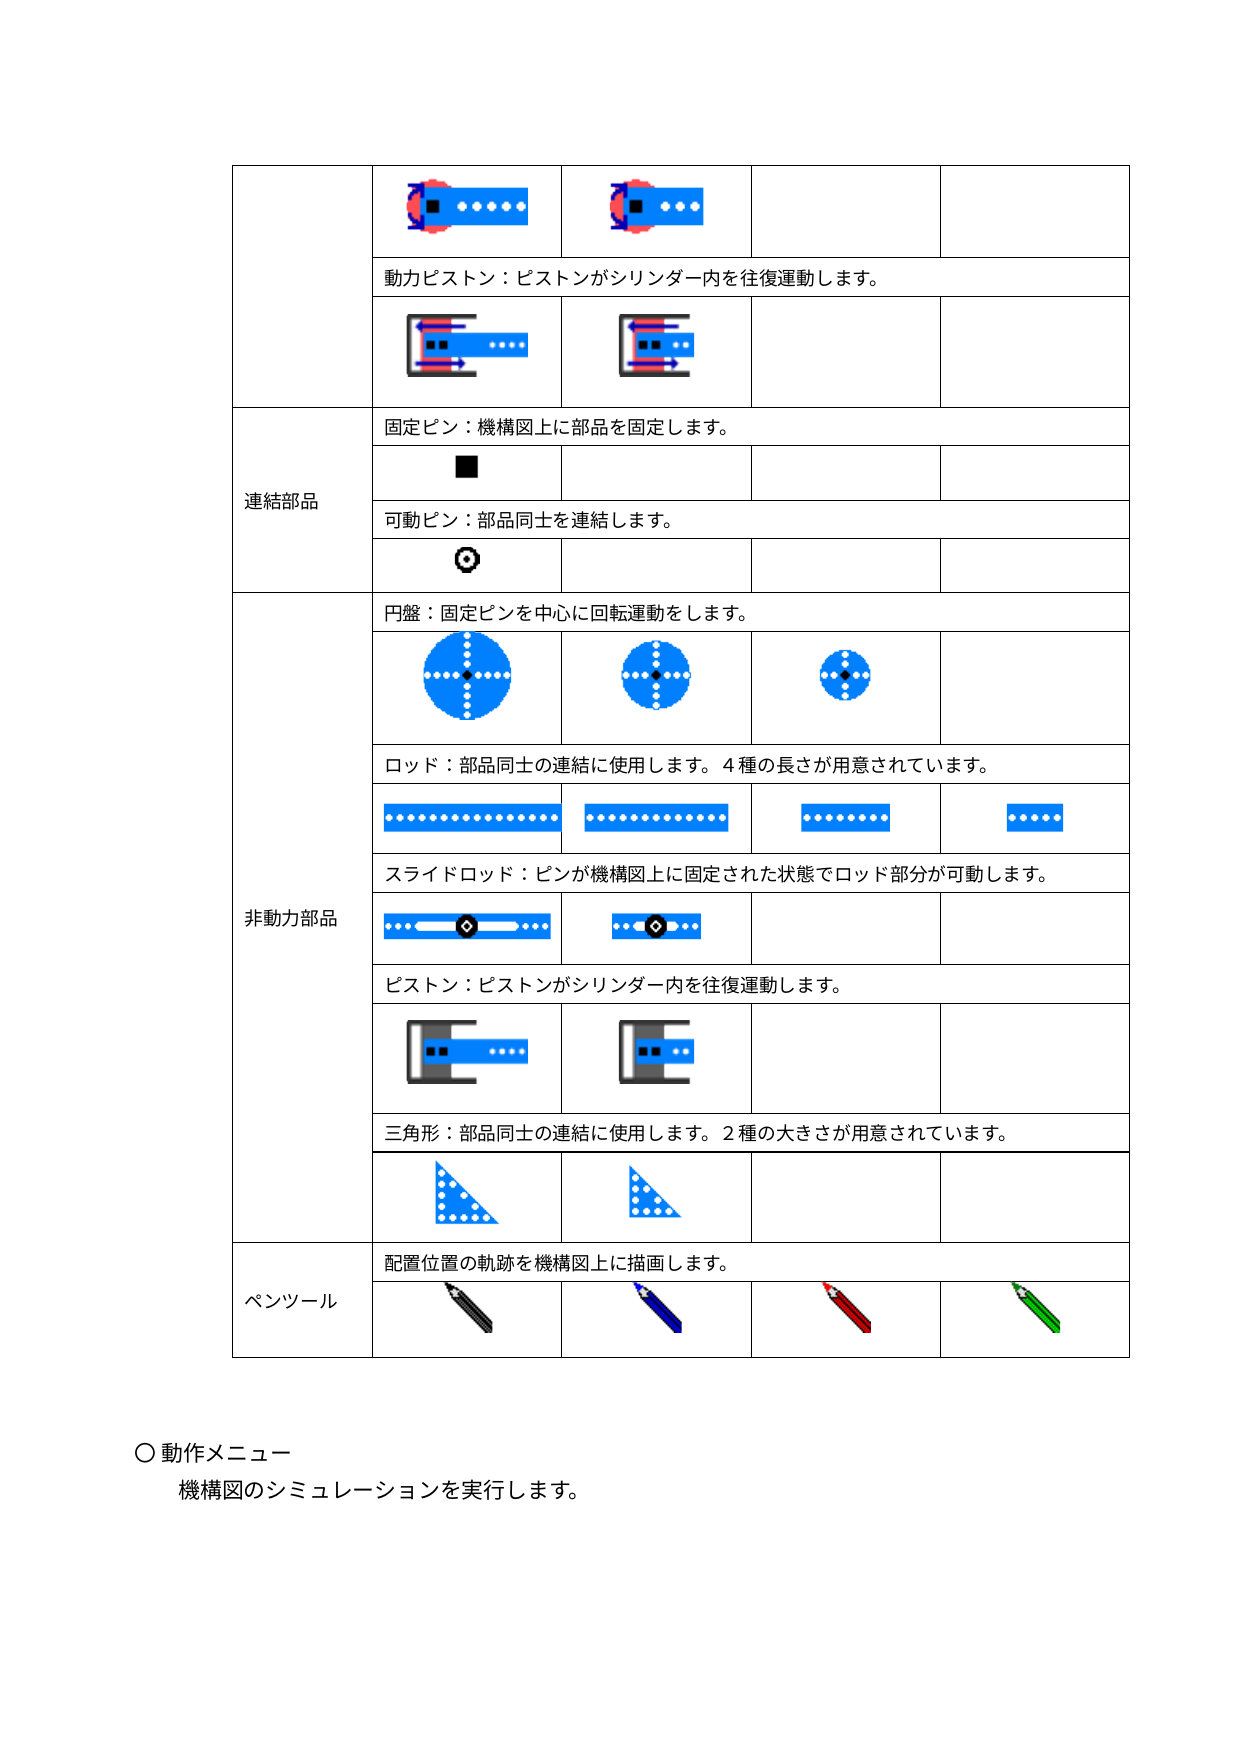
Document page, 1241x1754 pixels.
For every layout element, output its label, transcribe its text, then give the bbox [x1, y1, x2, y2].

table_cell 円盤：固定ピンを中心に回転運動をします。 [373, 593, 1129, 631]
table_cell [373, 166, 561, 257]
picture [383, 909, 551, 944]
table_cell [373, 1004, 561, 1113]
picture [820, 1281, 871, 1333]
table_cell [562, 1282, 751, 1357]
table_cell [373, 893, 561, 964]
picture [623, 1159, 690, 1226]
table_cell [562, 539, 751, 592]
picture [442, 1281, 493, 1333]
text 機構図のシミュレーションを実行します。 [178, 1470, 1128, 1508]
table_cell ピストン：ピストンがシリンダー内を往復運動します。 [373, 965, 1129, 1003]
table_cell [562, 893, 751, 964]
table_cell [562, 1153, 751, 1242]
table_cell [373, 632, 561, 744]
table_cell 非動力部品 [233, 593, 372, 1242]
table_cell [752, 632, 940, 744]
table_cell [373, 784, 561, 853]
table_cell [752, 1004, 940, 1113]
picture [406, 314, 528, 377]
table_cell [373, 297, 561, 407]
table_cell [752, 1153, 940, 1242]
table_cell 動力ピストン：ピストンがシリンダー内を往復運動します。 [373, 258, 1129, 296]
table_cell [562, 297, 751, 407]
table_cell [752, 297, 940, 407]
picture [423, 631, 512, 720]
table_cell [562, 784, 751, 853]
table_cell ロッド：部品同士の連結に使用します。４種の長さが用意されています。 [373, 745, 1129, 783]
table_cell [562, 446, 751, 499]
table_cell [752, 166, 940, 257]
table_cell [562, 166, 751, 257]
table_cell 固定ピン：機構図上に部品を固定します。 [373, 408, 1129, 445]
table_cell スライドロッド：ピンが機構図上に固定された状態でロッド部分が可動します。 [373, 854, 1129, 892]
table_cell [752, 893, 940, 964]
picture [801, 800, 890, 837]
table_cell [373, 1153, 561, 1242]
table_cell [941, 539, 1129, 592]
picture [454, 547, 480, 573]
picture [406, 173, 528, 241]
picture [631, 1281, 682, 1333]
picture [406, 1020, 528, 1084]
table_cell [941, 1153, 1129, 1242]
table_cell 三角形：部品同士の連結に使用します。２種の大きさが用意されています。 [373, 1114, 1129, 1151]
table_cell [562, 632, 751, 744]
table_cell ペンツール [233, 1243, 372, 1357]
table_cell [941, 893, 1129, 964]
table_cell [752, 446, 940, 499]
picture [454, 454, 480, 480]
picture [383, 800, 562, 837]
picture [1010, 1281, 1061, 1333]
picture [434, 1159, 501, 1226]
picture [618, 314, 695, 377]
picture [618, 1020, 695, 1084]
table_cell [373, 539, 561, 592]
picture [609, 173, 704, 241]
table_cell [941, 632, 1129, 744]
picture [612, 909, 701, 944]
table_cell [752, 784, 940, 853]
table_cell 配置位置の軌跡を機構図上に描画します。 [373, 1243, 1129, 1281]
text 〇 動作メニュー [134, 1433, 1128, 1470]
table_cell 連結部品 [233, 408, 372, 592]
table_cell [941, 446, 1129, 499]
picture [612, 631, 701, 720]
table_cell [373, 446, 561, 499]
table_cell [562, 1004, 751, 1113]
table_cell 可動ピン：部品同士を連結します。 [373, 501, 1129, 538]
picture [802, 631, 890, 720]
table_cell [752, 1282, 940, 1357]
table_cell [941, 1004, 1129, 1113]
picture [584, 800, 729, 837]
table_cell [941, 784, 1129, 853]
table_cell [752, 539, 940, 592]
table_cell [941, 1282, 1129, 1357]
table_cell [941, 166, 1129, 257]
picture [1006, 800, 1064, 837]
table_cell [941, 297, 1129, 407]
table_cell [373, 1282, 561, 1357]
